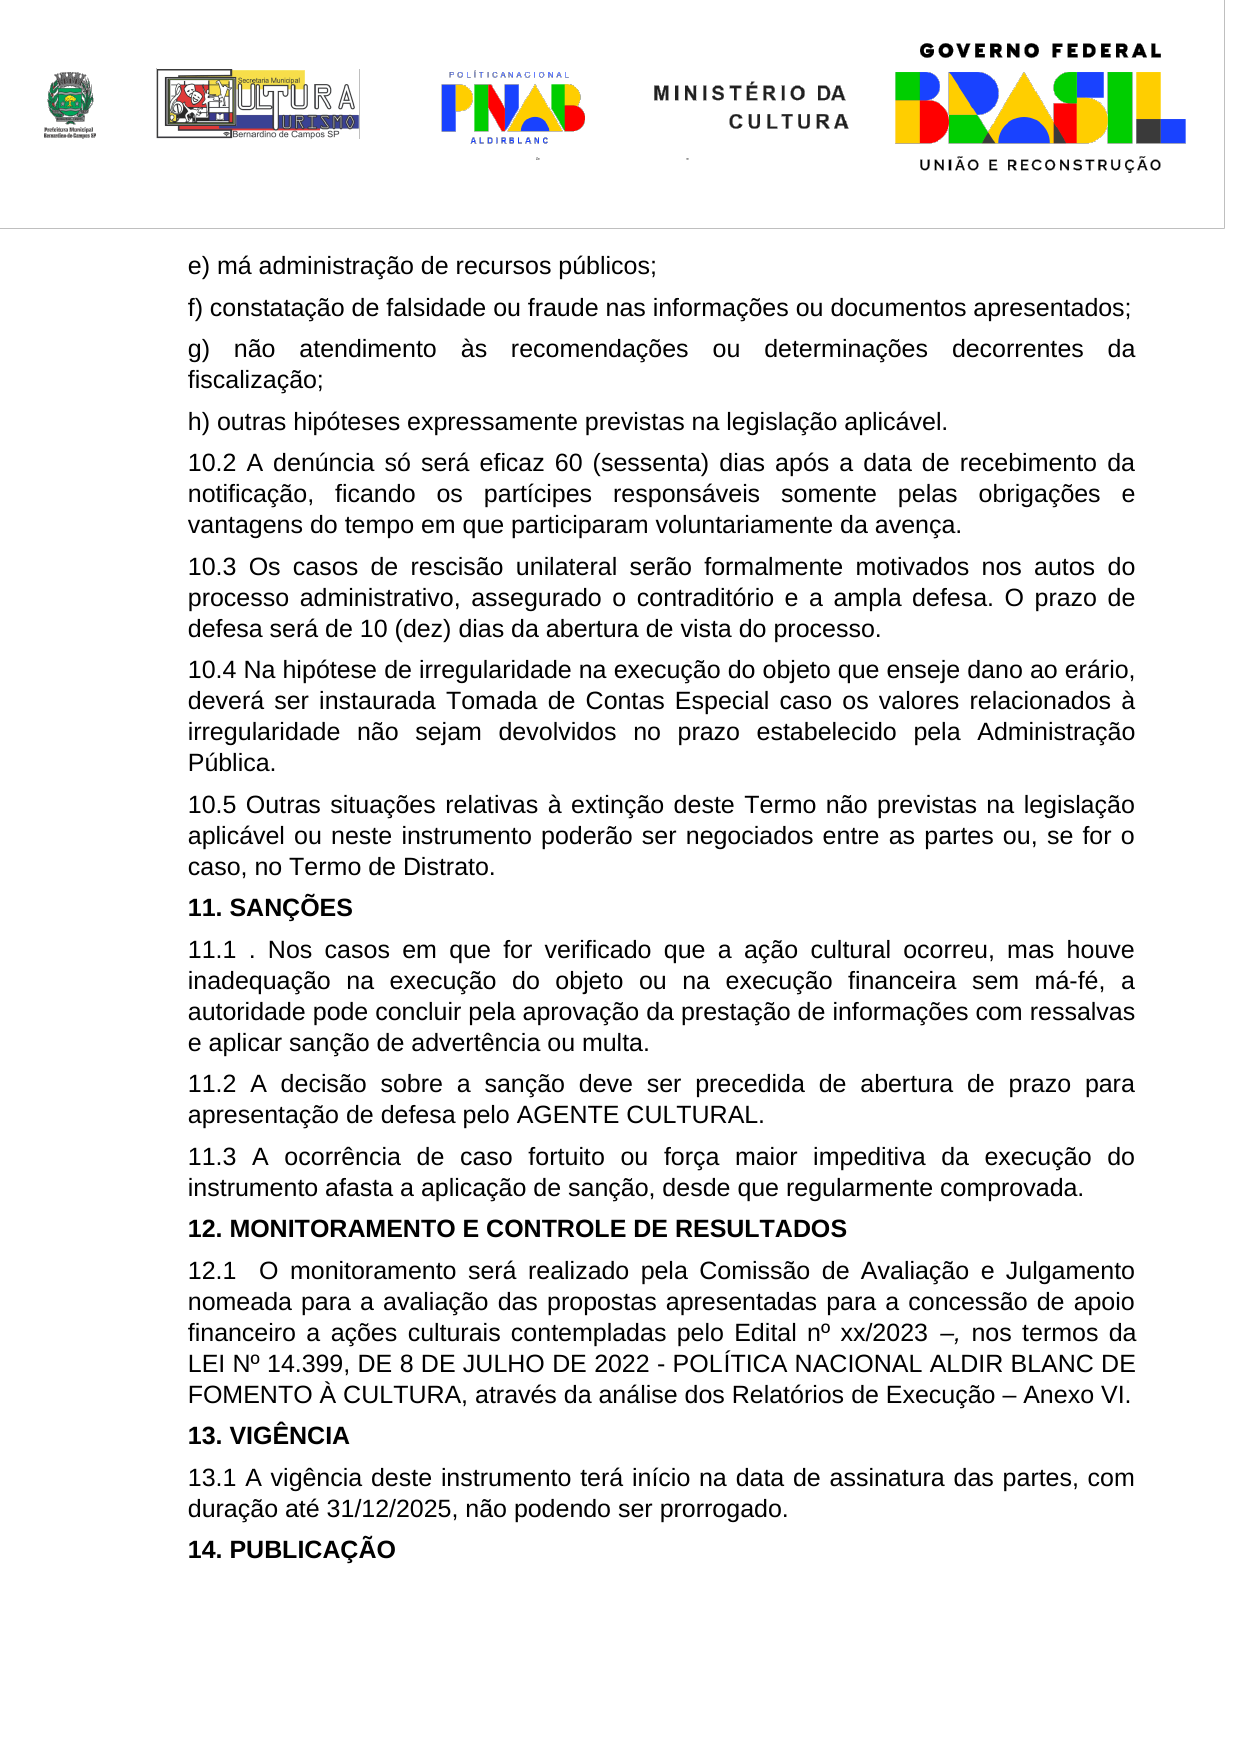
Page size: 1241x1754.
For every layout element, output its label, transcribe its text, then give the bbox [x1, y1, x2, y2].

picture [0, 0, 1226, 230]
text 12. MONITORAMENTO E CONTROLE DE RESULTADOS [188, 1214, 1137, 1243]
text 12.1 O monitoramento será realizado pela Comissão de Avaliação e Julgamento nomeada para a avaliação das propostas apresentadas para a concessão de apoio financeiro a ações culturais contempladas pelo Edital nº xx/2023 –, nos termos da LEI Nº 14.399, DE 8 DE JULHO DE 2022 - POLÍTICA NACIONAL ALDIR BLANC DE FOMENTO À CULTURA, através da análise dos Relatórios de Execução – Anexo VI. [188, 1256, 1137, 1408]
text 13. VIGÊNCIA [188, 1421, 1137, 1450]
text 11.1 . Nos casos em que for verificado que a ação cultural ocorreu, mas houve inadequação na execução do objeto ou na execução financeira sem má-fé, a autoridade pode concluir pela aprovação da prestação de informações com ressalvas e aplicar sanção de advertência ou multa. [188, 934, 1137, 1056]
text 10.2 A denúncia só será eficaz 60 (sessenta) dias após a data de recebimento da notificação, ficando os partícipes responsáveis somente pelas obrigações e vantagens do tempo em que participaram voluntariamente da avença. [188, 448, 1137, 539]
text f) constatação de falsidade ou fraude nas informações ou documentos apresentados; [188, 292, 1137, 321]
text 10.3 Os casos de rescisão unilateral serão formalmente motivados nos autos do processo administrativo, assegurado o contraditório e a ampla defesa. O prazo de defesa será de 10 (dez) dias da abertura de vista do processo. [188, 551, 1137, 642]
text h) outras hipóteses expressamente previstas na legislação aplicável. [188, 406, 1137, 435]
text 10.4 Na hipótese de irregularidade na execução do objeto que enseje dano ao erário, deverá ser instaurada Tomada de Contas Especial caso os valores relacionados à irregularidade não sejam devolvidos no prazo estabelecido pela Administração Pública. [188, 655, 1137, 777]
text 13.1 A vigência deste instrumento terá início na data de assinatura das partes, com duração até 31/12/2025, não podendo ser prorrogado. [188, 1463, 1137, 1522]
text e) má administração de recursos públicos; [188, 251, 1137, 280]
text 11.3 A ocorrência de caso fortuito ou força maior impeditiva da execução do instrumento afasta a aplicação de sanção, desde que regularmente comprovada. [188, 1142, 1137, 1201]
text 10.5 Outras situações relativas à extinção deste Termo não previstas na legislação aplicável ou neste instrumento poderão ser negociados entre as partes ou, se for o caso, no Termo de Distrato. [188, 789, 1137, 880]
text 14. PUBLICAÇÃO [188, 1535, 1137, 1564]
text 11.2 A decisão sobre a sanção deve ser precedida de abertura de prazo para apresentação de defesa pelo AGENTE CULTURAL. [188, 1069, 1137, 1129]
text 11. SANÇÕES [188, 893, 1137, 922]
text g) não atendimento às recomendações ou determinações decorrentes da fiscalização; [188, 334, 1137, 394]
